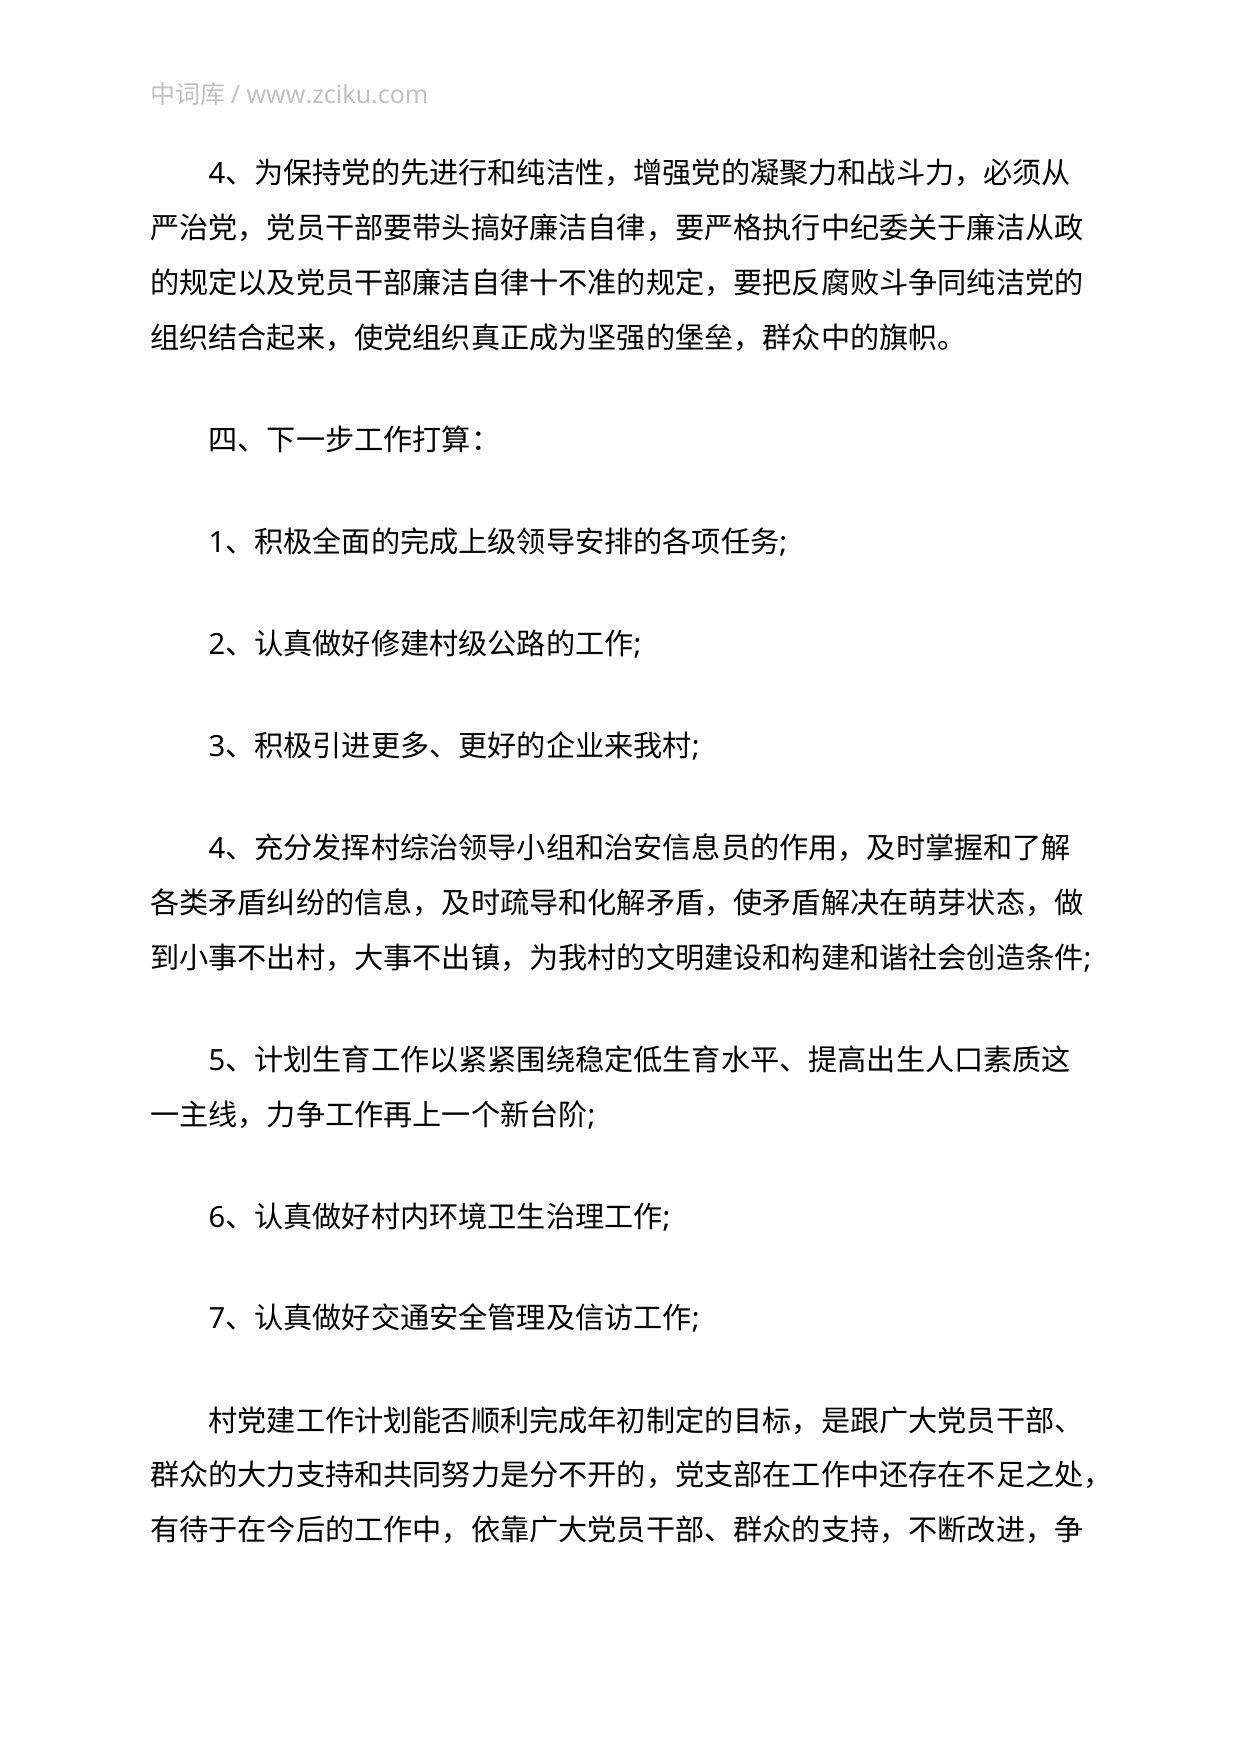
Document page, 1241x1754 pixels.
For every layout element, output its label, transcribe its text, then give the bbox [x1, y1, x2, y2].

text 4、充分发挥村综治领导小组和治安信息员的作用，及时掌握和了解各类矛盾纠纷的信息，及时疏导和化解矛盾，使矛盾解决在萌芽状态，做到小事不出村，大事不出镇，为我村的文明建设和构建和谐社会创造条件; [150, 824, 1090, 977]
text 7、认真做好交通安全管理及信访工作; [150, 1295, 1090, 1337]
text 4、为保持党的先进行和纯洁性，增强党的凝聚力和战斗力，必须从严治党，党员干部要带头搞好廉洁自律，要严格执行中纪委关于廉洁从政的规定以及党员干部廉洁自律十不准的规定，要把反腐败斗争同纯洁党的组织结合起来，使党组织真正成为坚强的堡垒，群众中的旗帜。 [150, 150, 1090, 357]
text 四、下一步工作打算： [150, 417, 1090, 459]
text 1、积极全面的完成上级领导安排的各项任务; [150, 518, 1090, 561]
text 2、认真做好修建村级公路的工作; [150, 620, 1090, 663]
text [150, 1397, 1090, 1549]
text 3、积极引进更多、更好的企业来我村; [150, 722, 1090, 765]
text 6、认真做好村内环境卫生治理工作; [150, 1193, 1090, 1236]
text 5、计划生育工作以紧紧围绕稳定低生育水平、提高出生人口素质这一主线，力争工作再上一个新台阶; [150, 1036, 1090, 1133]
